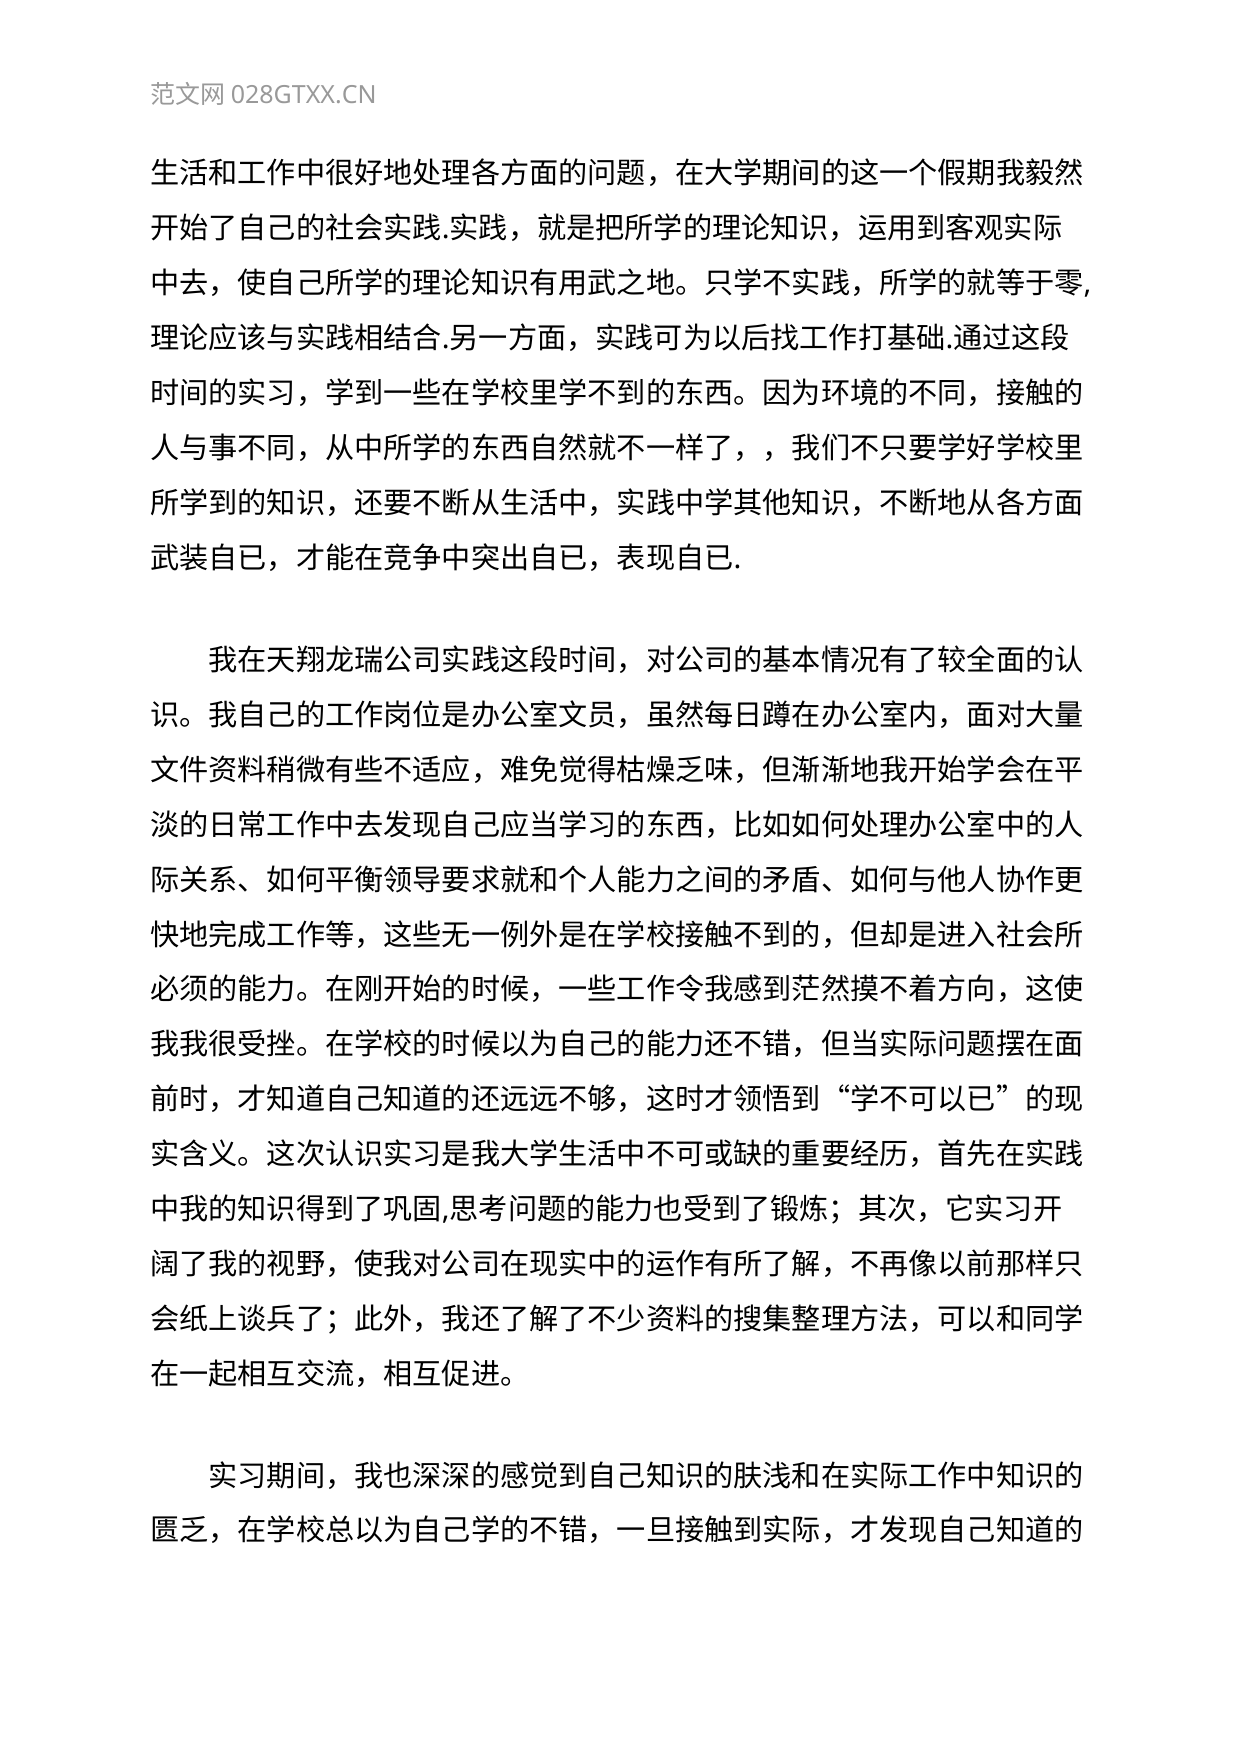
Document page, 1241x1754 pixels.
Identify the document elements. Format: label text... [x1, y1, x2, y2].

text 我在天翔龙瑞公司实践这段时间，对公司的基本情况有了较全面的认识。我自己的工作岗位是办公室文员，虽然每日蹲在办公室内，面对大量文件资料稍微有些不适应，难免觉得枯燥乏味，但渐渐地我开始学会在平淡的日常工作中去发现自己应当学习的东西，比如如何处理办公室中的人际关系、如何平衡领导要求就和个人能力之间的矛盾、如何与他人协作更快地完成工作等，这些无一例外是在学校接触不到的，但却是进入社会所必须的能力。在刚开始的时候，一些工作令我感到茫然摸不着方向，这使我我很受挫。在学校的时候以为自己的能力还不错，但当实际问题摆在面前时，才知道自己知道的还远远不够，这时才领悟到“学不可以已”的现实含义。这次认识实习是我大学生活中不可或缺的重要经历，首先在实践中我的知识得到了巩固,思考问题的能力也受到了锻炼；其次，它实习开阔了我的视野，使我对公司在现实中的运作有所了解，不再像以前那样只会纸上谈兵了；此外，我还了解了不少资料的搜集整理方法，可以和同学在一起相互交流，相互促进。 [150, 637, 1090, 1393]
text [150, 150, 1090, 577]
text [150, 1452, 1090, 1549]
